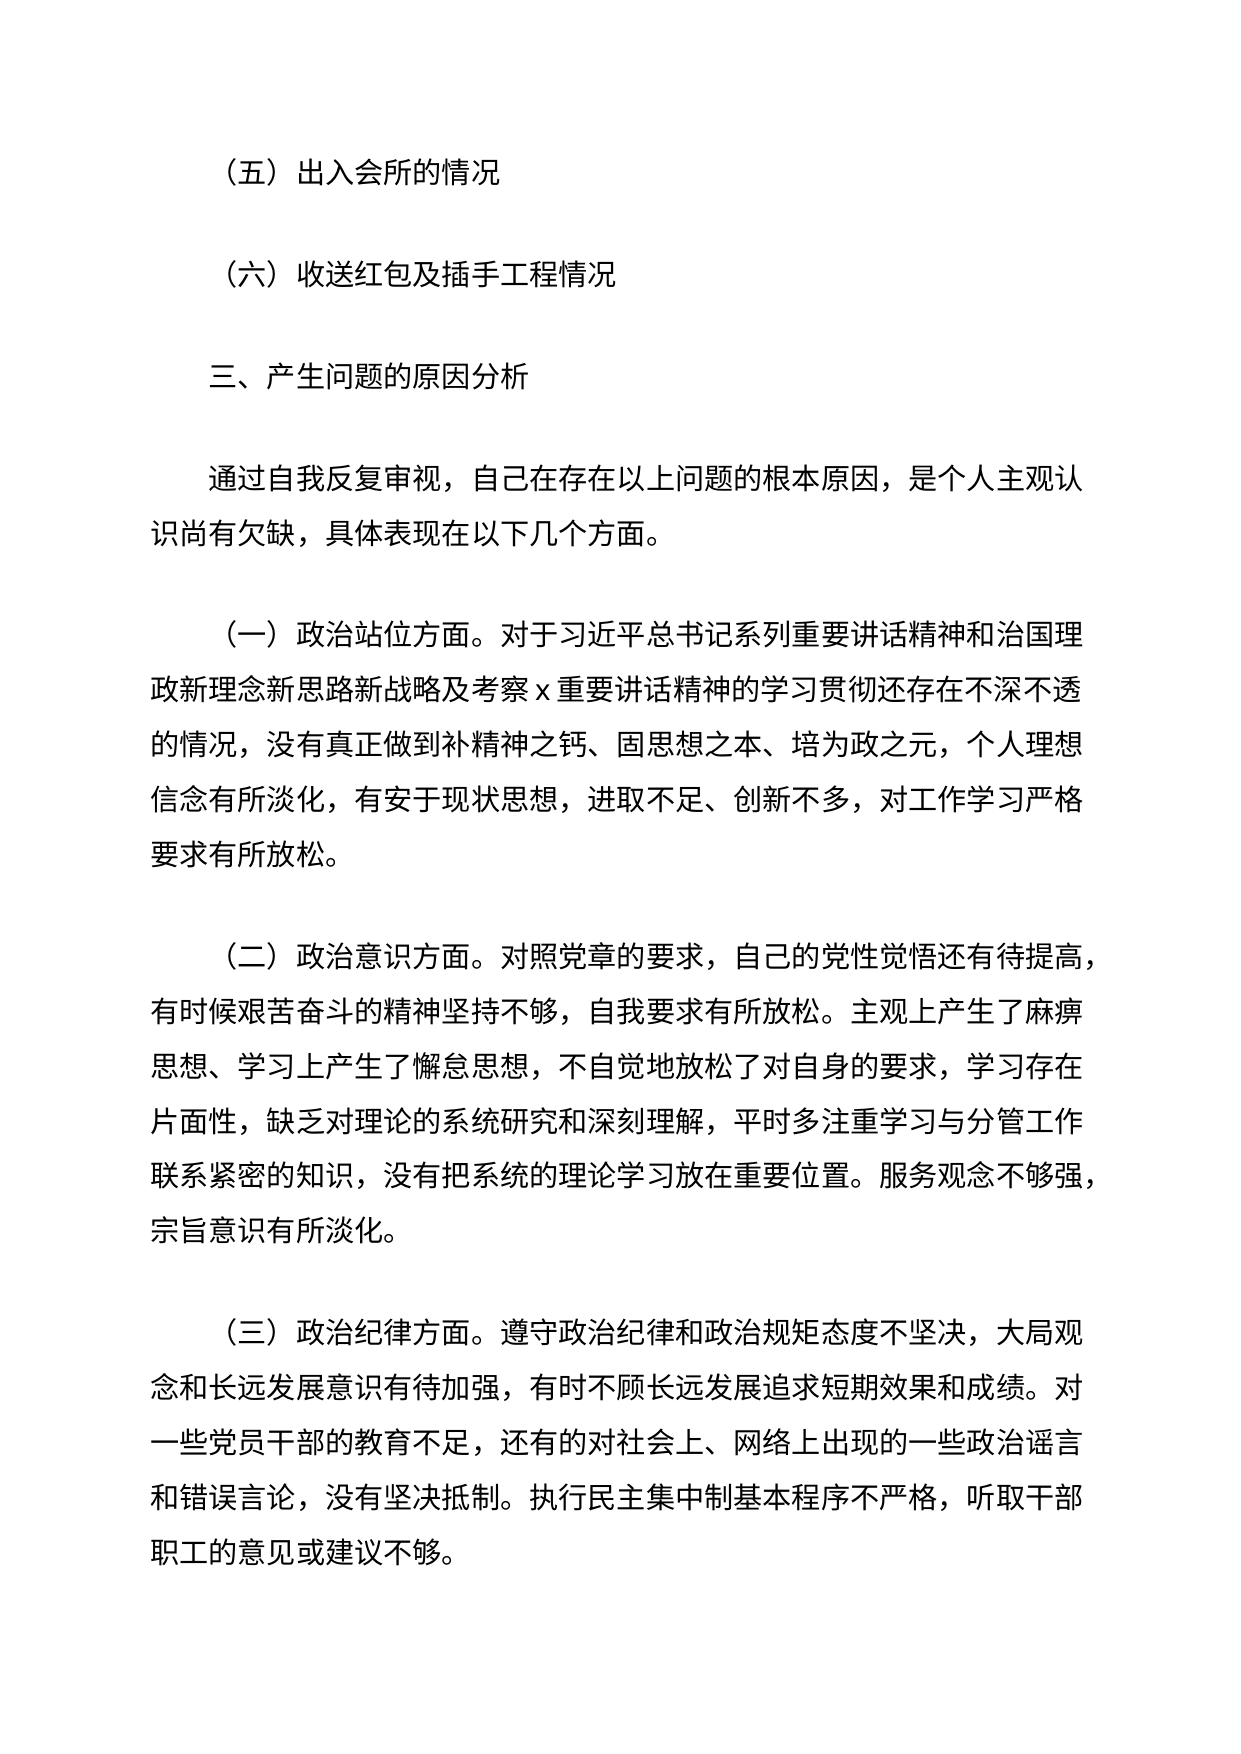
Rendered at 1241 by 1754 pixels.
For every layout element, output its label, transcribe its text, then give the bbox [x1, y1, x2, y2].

text （六）收送红包及插手工程情况 [150, 252, 1090, 294]
text （三）政治纪律方面。遵守政治纪律和政治规矩态度不坚决，大局观念和长远发展意识有待加强，有时不顾长远发展追求短期效果和成绩。对一些党员干部的教育不足，还有的对社会上、网络上出现的一些政治谣言和错误言论，没有坚决抵制。执行民主集中制基本程序不严格，听取干部职工的意见或建议不够。 [150, 1310, 1090, 1572]
text 三、产生问题的原因分析 [150, 353, 1090, 396]
text （五）出入会所的情况 [150, 150, 1090, 192]
text （二）政治意识方面。对照党章的要求，自己的党性觉悟还有待提高，有时候艰苦奋斗的精神坚持不够，自我要求有所放松。主观上产生了麻痹思想、学习上产生了懈怠思想，不自觉地放松了对自身的要求，学习存在片面性，缺乏对理论的系统研究和深刻理解，平时多注重学习与分管工作联系紧密的知识，没有把系统的理论学习放在重要位置。服务观念不够强，宗旨意识有所淡化。 [150, 933, 1090, 1250]
text 通过自我反复审视，自己在存在以上问题的根本原因，是个人主观认识尚有欠缺，具体表现在以下几个方面。 [150, 455, 1090, 552]
text （一）政治站位方面。对于习近平总书记系列重要讲话精神和治国理政新理念新思路新战略及考察x重要讲话精神的学习贯彻还存在不深不透的情况，没有真正做到补精神之钙、固思想之本、培为政之元，个人理想信念有所淡化，有安于现状思想，进取不足、创新不多，对工作学习严格要求有所放松。 [150, 612, 1090, 874]
